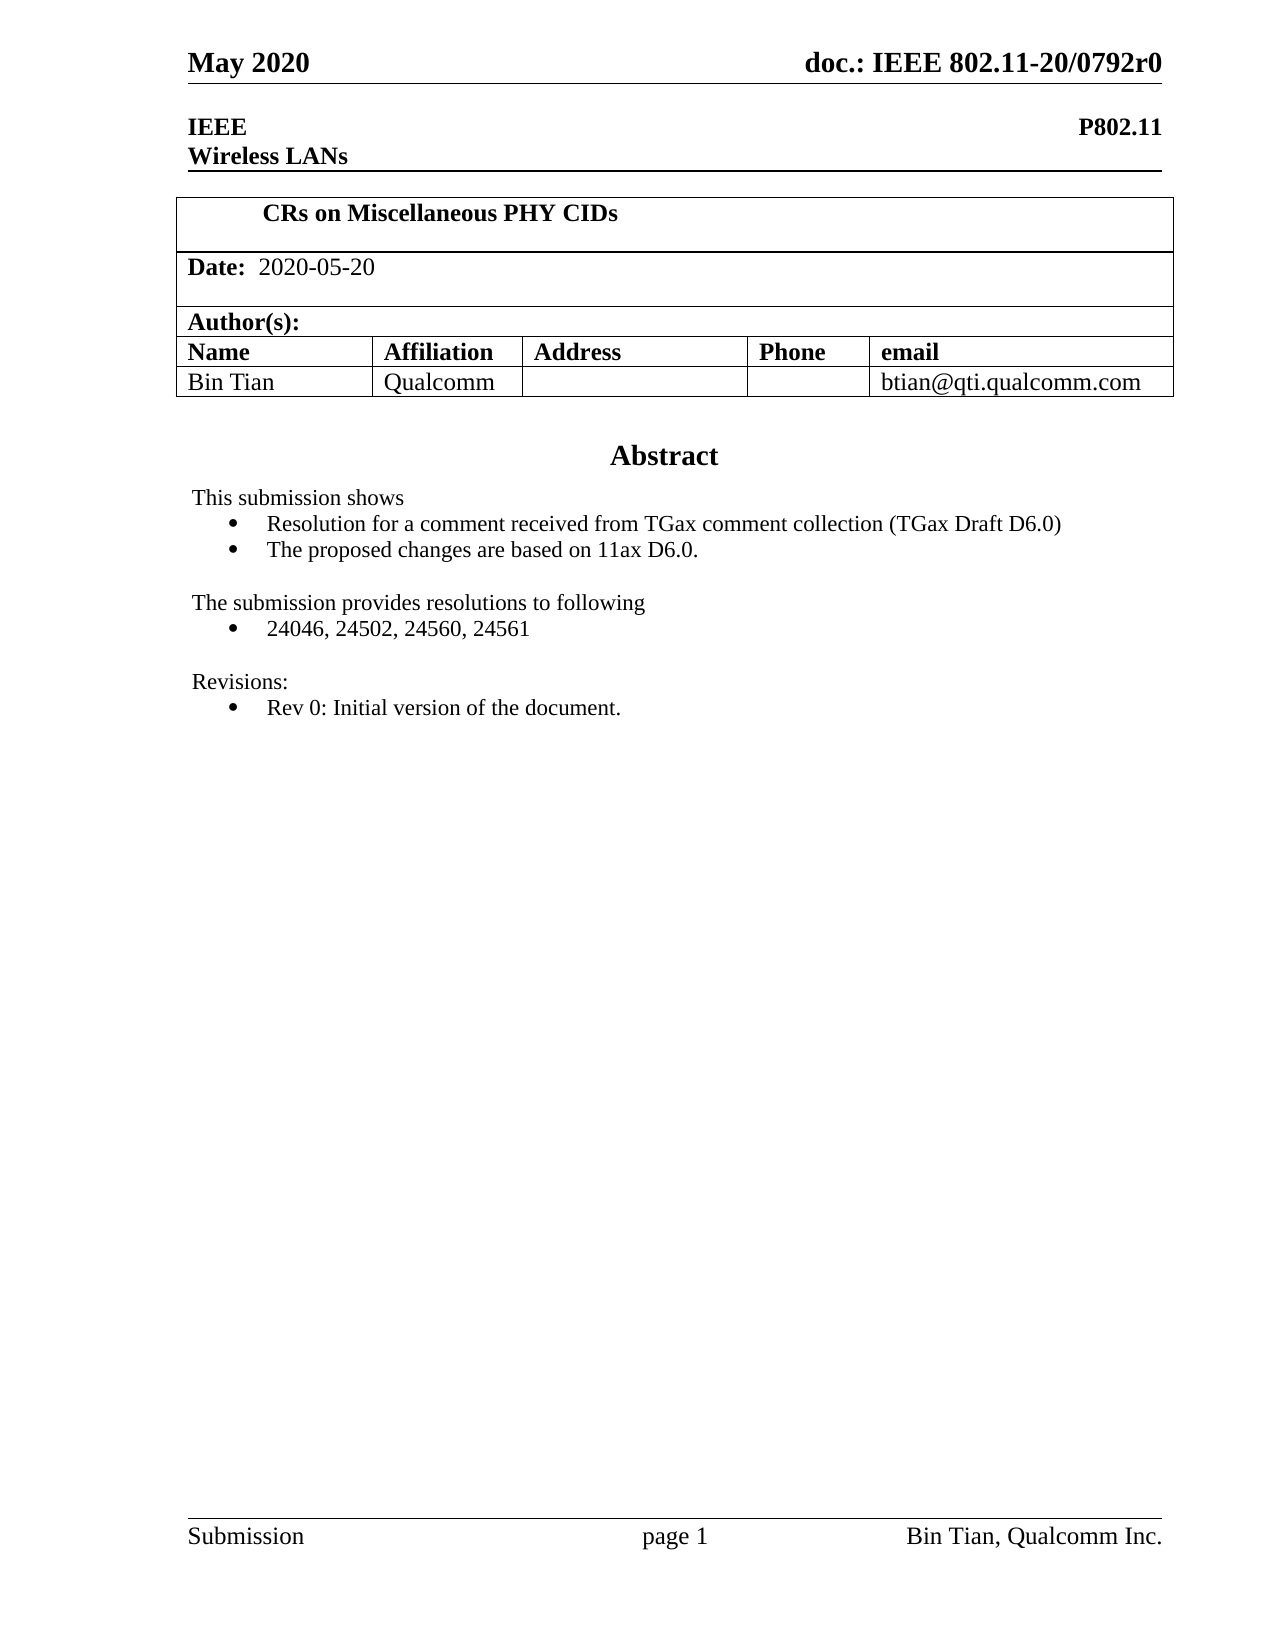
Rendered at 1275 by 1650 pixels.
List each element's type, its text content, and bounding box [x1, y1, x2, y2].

table_cell [748, 367, 869, 396]
table_header CRs on Miscellaneous PHY CIDs [177, 198, 1173, 251]
table_cell Author(s): [177, 307, 1173, 336]
text IEEE P802.11 Wireless LANs [187, 112, 1162, 172]
table_cell email [870, 337, 1173, 366]
table_cell Name [177, 337, 372, 366]
table_cell Affiliation [373, 337, 522, 366]
table_cell Date: 2020-05-20 [177, 253, 1173, 306]
table_cell Bin Tian [177, 367, 372, 396]
table_cell btian@qti.qualcomm.com [870, 367, 1173, 396]
table_cell Phone [748, 337, 869, 366]
table_cell [523, 367, 747, 396]
table_cell Address [523, 337, 747, 366]
table_cell Qualcomm [373, 367, 522, 396]
